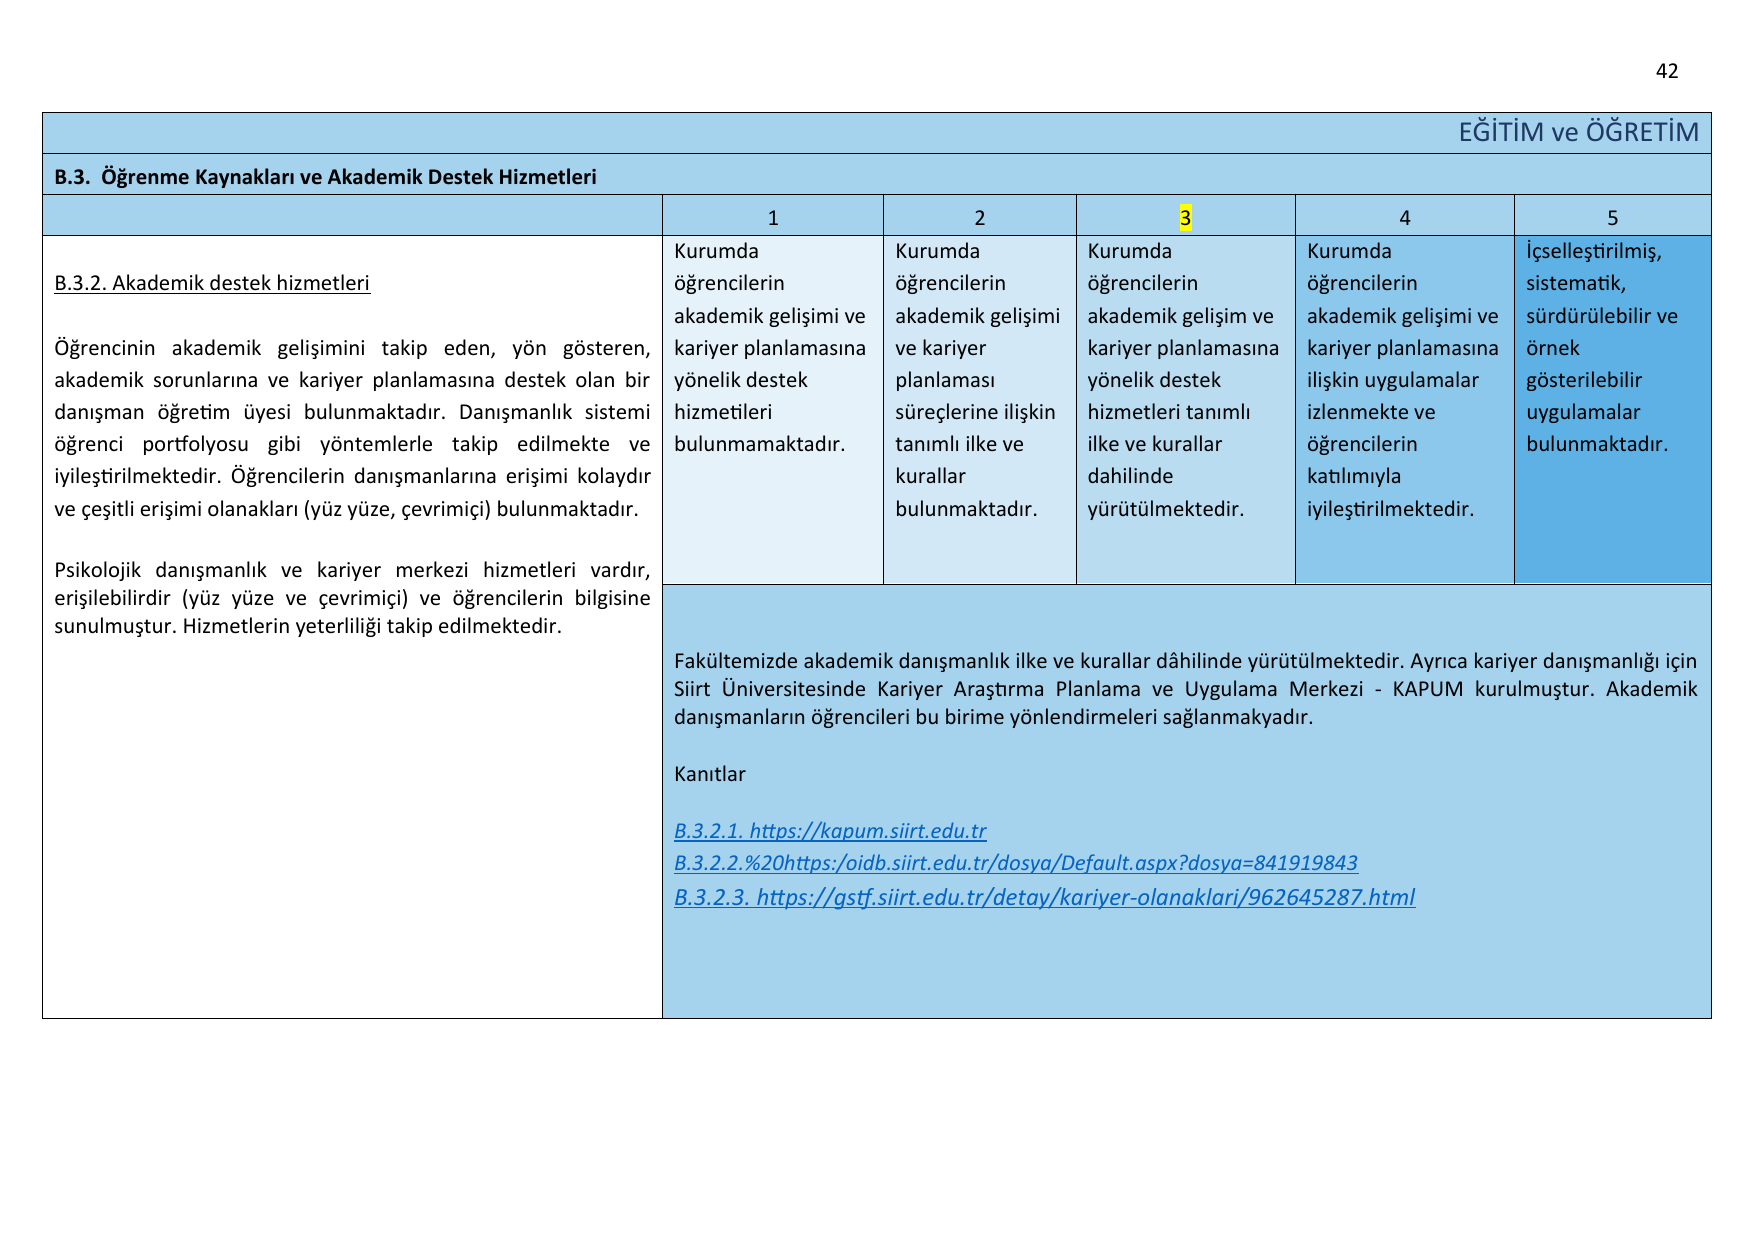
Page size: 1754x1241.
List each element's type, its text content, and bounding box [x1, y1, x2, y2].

table_cell Kurumda öğrencilerin akademik gelişimi ve kariyer planlaması süreçlerine ilişkin tanımlı ilke ve kurallar bulunmaktadır. [884, 236, 1076, 583]
table_cell 4 [1296, 195, 1514, 235]
table_cell [43, 195, 662, 235]
table_cell Fakültemizde akademik danışmanlık ilke ve kurallar dâhilinde yürütülmektedir. Ayrıca kariyer danışmanlığı için Siirt Üniversitesinde Kariyer Araştırma Planlama ve Uygulama Merkezi - KAPUM kurulmuştur. Akademik danışmanların öğrencileri bu birime yönlendirmeleri sağlanmakyadır. Kanıtlar B.3.2.1. https://kapum.siirt.edu.tr B.3.2.2.%20https:/oidb.siirt.edu.tr/dosya/Default.aspx?dosya=841919843 B.3.2.3. https://gstf.siirt.edu.tr/detay/kariyer-olanaklari/962645287.html [663, 585, 1711, 1018]
table_header EĞİTİM ve ÖĞRETİM [43, 113, 1711, 153]
table_cell B.3.2. Akademik destek hizmetleri Öğrencinin akademik gelişimini takip eden, yön gösteren, akademik sorunlarına ve kariyer planlamasına destek olan bir danışman öğretim üyesi bulunmaktadır. Danışmanlık sistemi öğrenci portfolyosu gibi yöntemlerle takip edilmekte ve iyileştirilmektedir. Öğrencilerin danışmanlarına erişimi kolaydır ve çeşitli erişimi olanakları (yüz yüze, çevrimiçi) bulunmaktadır. Psikolojik danışmanlık ve kariyer merkezi hizmetleri vardır, erişilebilirdir (yüz yüze ve çevrimiçi) ve öğrencilerin bilgisine sunulmuştur. Hizmetlerin yeterliliği takip edilmektedir. [43, 236, 662, 1018]
table_cell Kurumda öğrencilerin akademik gelişim ve kariyer planlamasına yönelik destek hizmetleri tanımlı ilke ve kurallar dahilinde yürütülmektedir. [1077, 236, 1295, 583]
table_cell B.3. Öğrenme Kaynakları ve Akademik Destek Hizmetleri [43, 154, 1711, 194]
table_cell 5 [1515, 195, 1711, 235]
table_cell Kurumda öğrencilerin akademik gelişimi ve kariyer planlamasına yönelik destek hizmetileri bulunmamaktadır. [663, 236, 883, 583]
table_cell 2 [884, 195, 1076, 235]
table_cell 1 [663, 195, 883, 235]
table_cell Kurumda öğrencilerin akademik gelişimi ve kariyer planlamasına ilişkin uygulamalar izlenmekte ve öğrencilerin katılımıyla iyileştirilmektedir. [1296, 236, 1514, 583]
table_cell İçselleştirilmiş, sistematik, sürdürülebilir ve örnek gösterilebilir uygulamalar bulunmaktadır. [1515, 236, 1711, 583]
table_cell 3 [1077, 195, 1295, 235]
